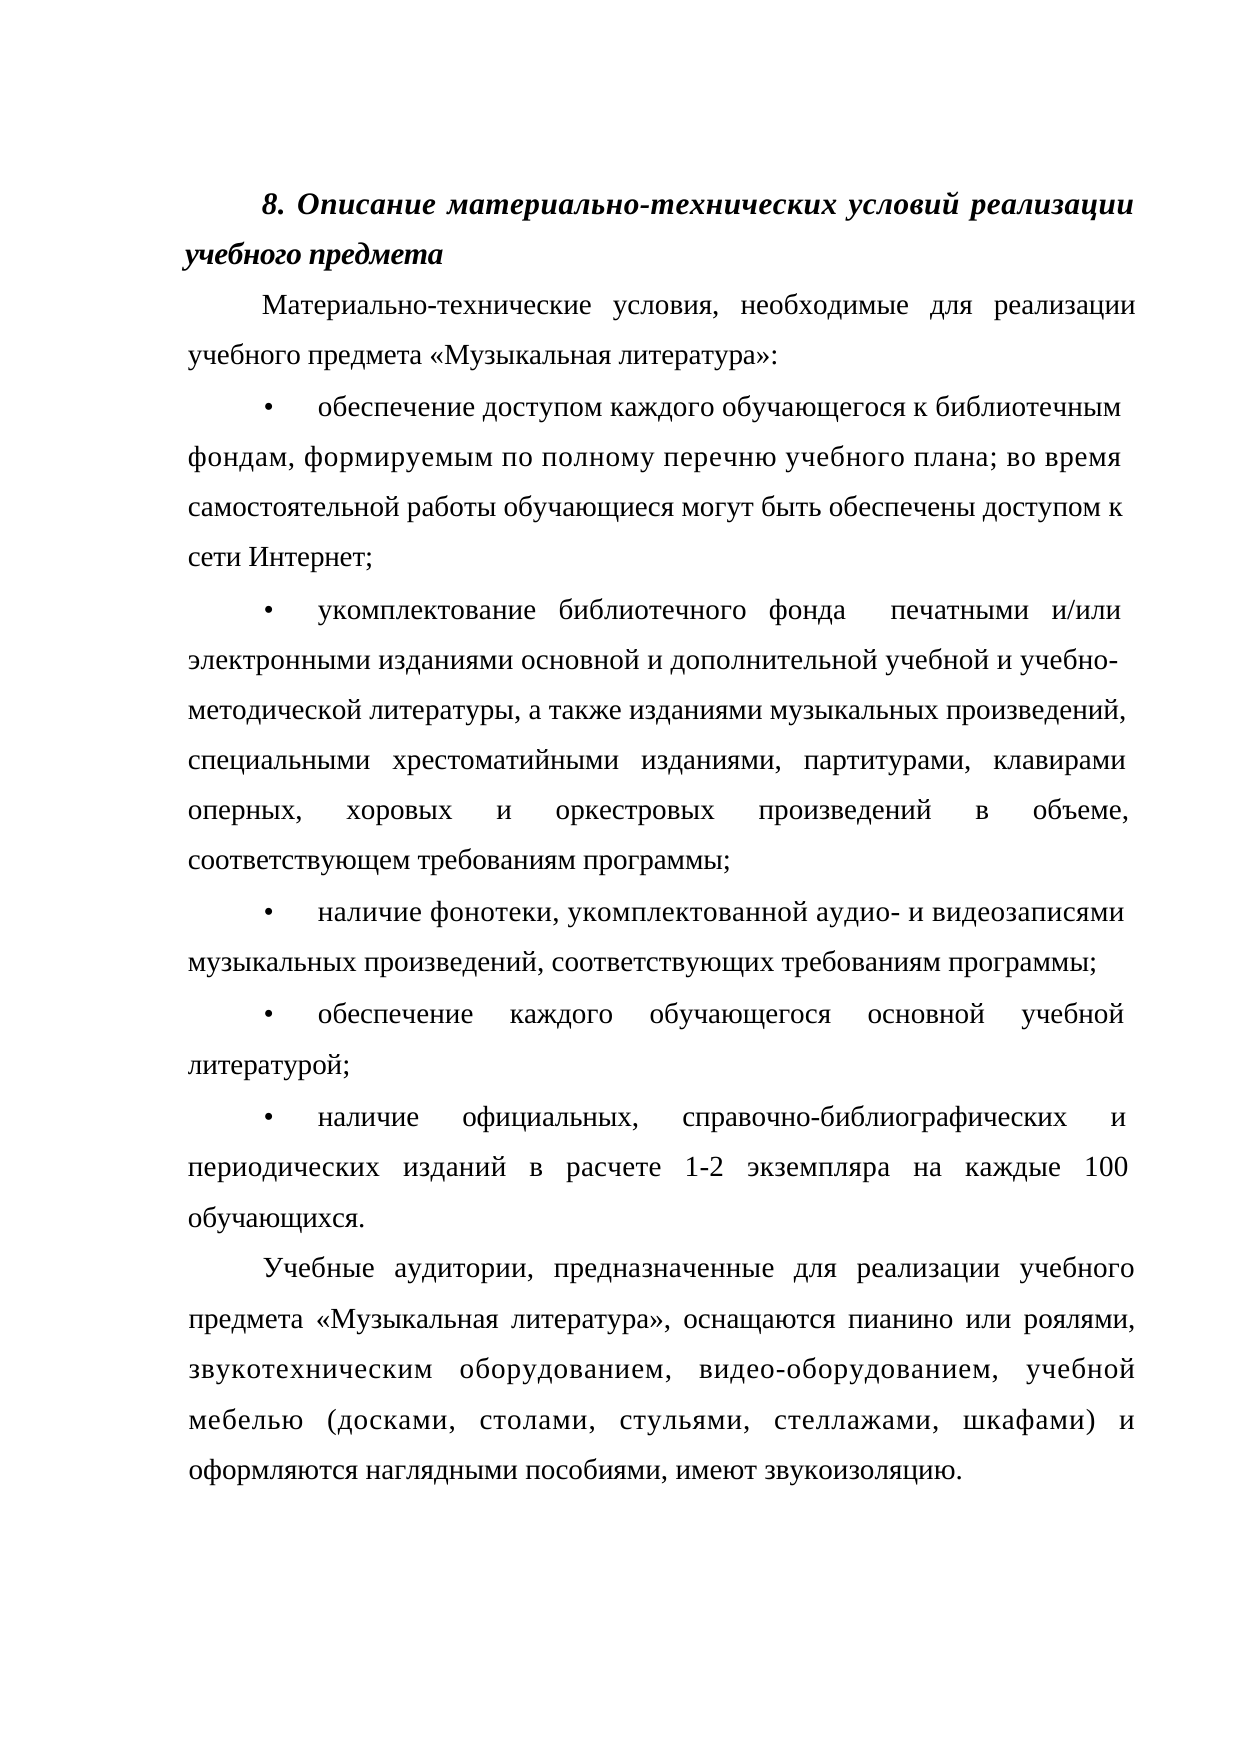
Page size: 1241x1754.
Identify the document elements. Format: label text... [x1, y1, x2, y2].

list наличие фонотеки, укомплектованной аудио- и видеозаписями музыкальных произведений, соответствующих требованиям программы; [188, 882, 1137, 982]
text Учебные аудитории, предназначенные для реализации учебного предмета «Музыкальная литература», оснащаются пианино или роялями, звукотехническим оборудованием, видео-оборудованием, учебной мебелью (досками, столами, стульями, стеллажами, шкафами) и оформляются наглядными пособиями, имеют звукоизоляцию. [188, 1237, 1136, 1490]
list наличие официальных, справочно-библиографических и периодических изданий в расчете 1-2 экземпляра на каждые 100 обучающихся. [188, 1086, 1137, 1237]
text 8. Описание материально-технических условий реализации учебного предмета [185, 174, 1135, 274]
list обеспечение доступом каждого обучающегося к библиотечным фондам, формируемым по полному перечню учебного плана; во время самостоятельной работы обучающиеся могут быть обеспечены доступом к сети Интернет; [188, 376, 1137, 576]
text Материально-технические условия, необходимые для реализации учебного предмета «Музыкальная литература»: [188, 274, 1136, 374]
list укомплектование библиотечного фонда печатными и/или электронными изданиями основной и дополнительной учебной и учебно- методической литературы, а также изданиями музыкальных произведений, специальными хрестоматийными изданиями, партитурами, клавирами оперных, хоровых и оркестровых произведений в объеме, соответствующем требованиям программы; [188, 579, 1137, 879]
list обеспечение каждого обучающегося основной учебной литературой; [188, 983, 1137, 1084]
